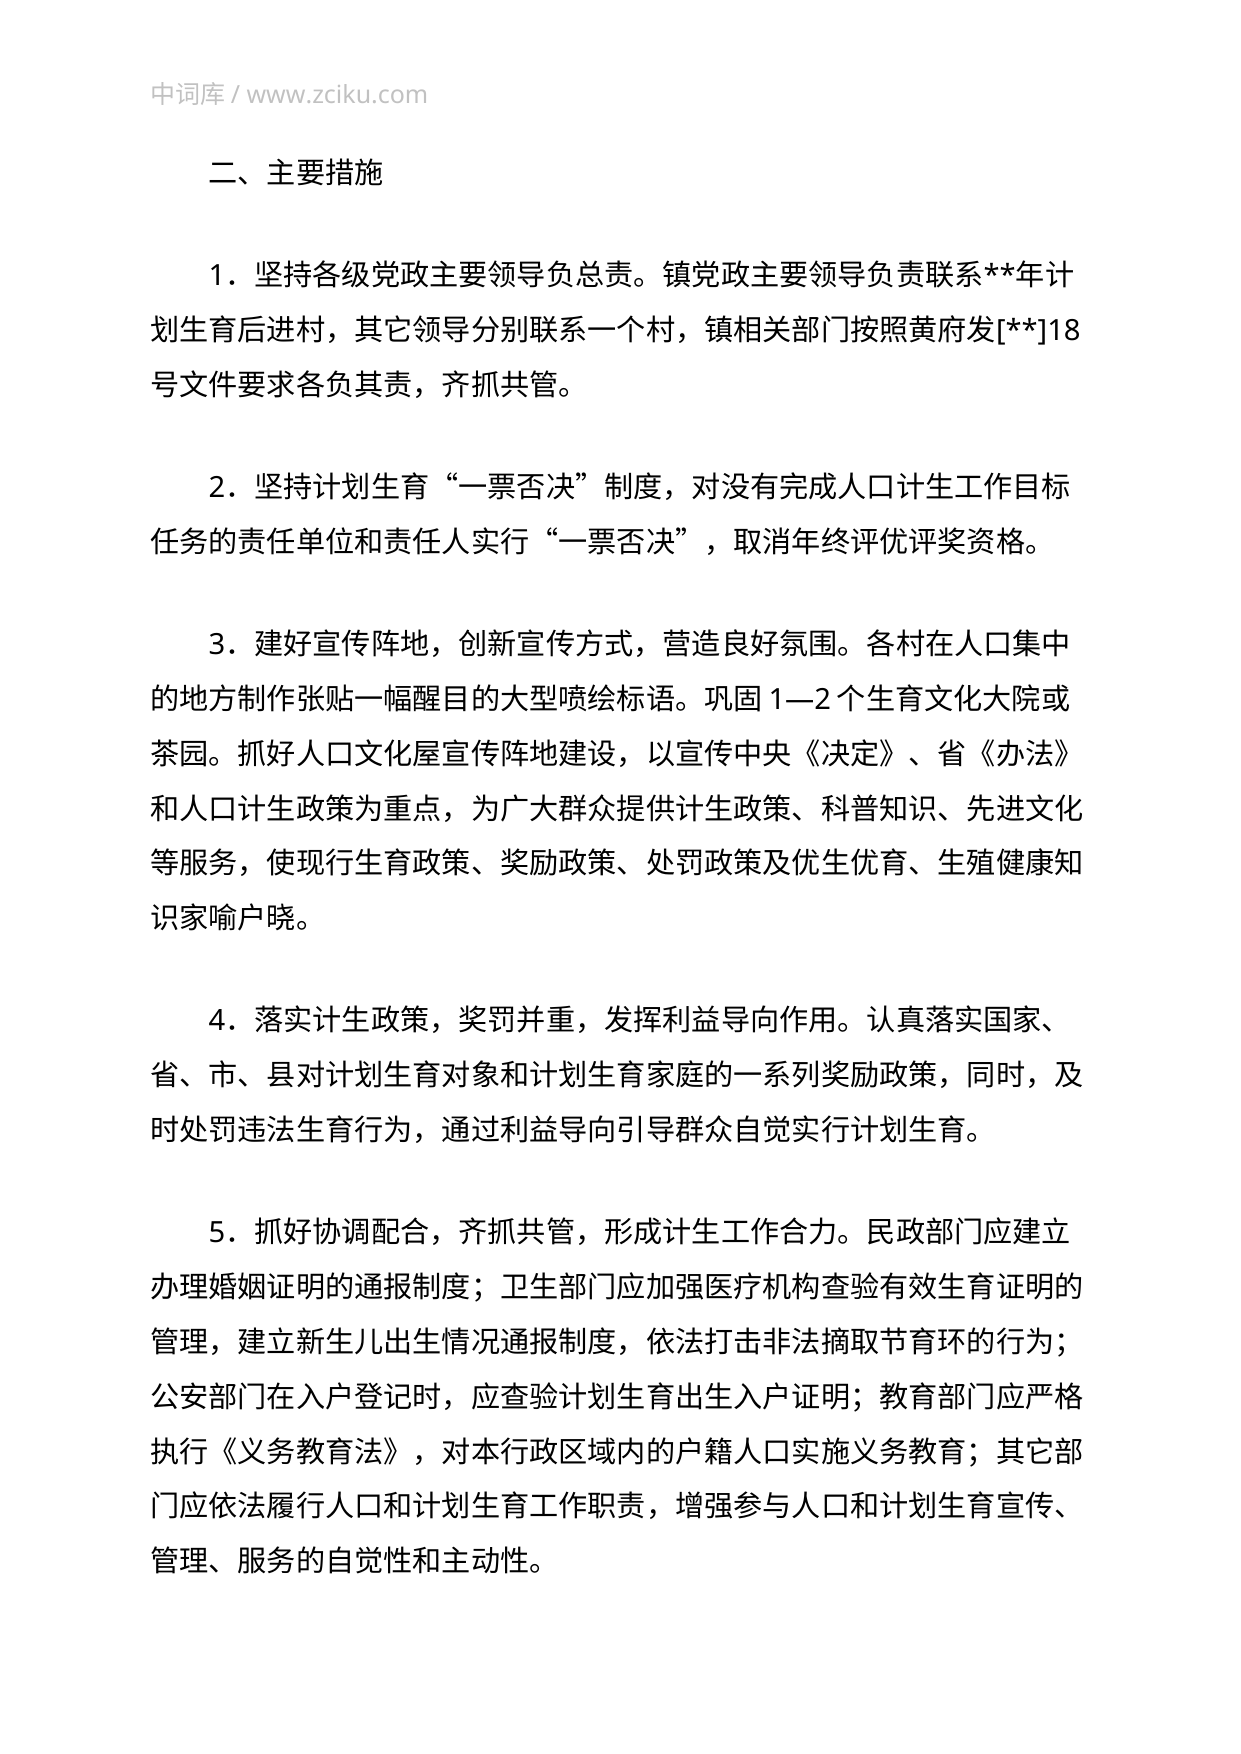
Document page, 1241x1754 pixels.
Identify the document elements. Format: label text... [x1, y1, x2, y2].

text 2．坚持计划生育“一票否决”制度，对没有完成人口计生工作目标任务的责任单位和责任人实行“一票否决”，取消年终评优评奖资格。 [150, 463, 1090, 561]
text 3．建好宣传阵地，创新宣传方式，营造良好氛围。各村在人口集中的地方制作张贴一幅醒目的大型喷绘标语。巩固1—2个生育文化大院或茶园。抓好人口文化屋宣传阵地建设，以宣传中央《决定》、省《办法》和人口计生政策为重点，为广大群众提供计生政策、科普知识、先进文化等服务，使现行生育政策、奖励政策、处罚政策及优生优育、生殖健康知识家喻户晓。 [150, 620, 1090, 937]
text 4．落实计生政策，奖罚并重，发挥利益导向作用。认真落实国家、省、市、县对计划生育对象和计划生育家庭的一系列奖励政策，同时，及时处罚违法生育行为，通过利益导向引导群众自觉实行计划生育。 [150, 997, 1090, 1149]
text 5．抓好协调配合，齐抓共管，形成计生工作合力。民政部门应建立办理婚姻证明的通报制度；卫生部门应加强医疗机构查验有效生育证明的管理，建立新生儿出生情况通报制度，依法打击非法摘取节育环的行为；公安部门在入户登记时，应查验计划生育出生入户证明；教育部门应严格执行《义务教育法》，对本行政区域内的户籍人口实施义务教育；其它部门应依法履行人口和计划生育工作职责，增强参与人口和计划生育宣传、管理、服务的自觉性和主动性。 [150, 1208, 1090, 1580]
text 1．坚持各级党政主要领导负总责。镇党政主要领导负责联系**年计划生育后进村，其它领导分别联系一个村，镇相关部门按照黄府发[**]18号文件要求各负其责，齐抓共管。 [150, 252, 1090, 404]
text 二、主要措施 [150, 150, 1090, 192]
